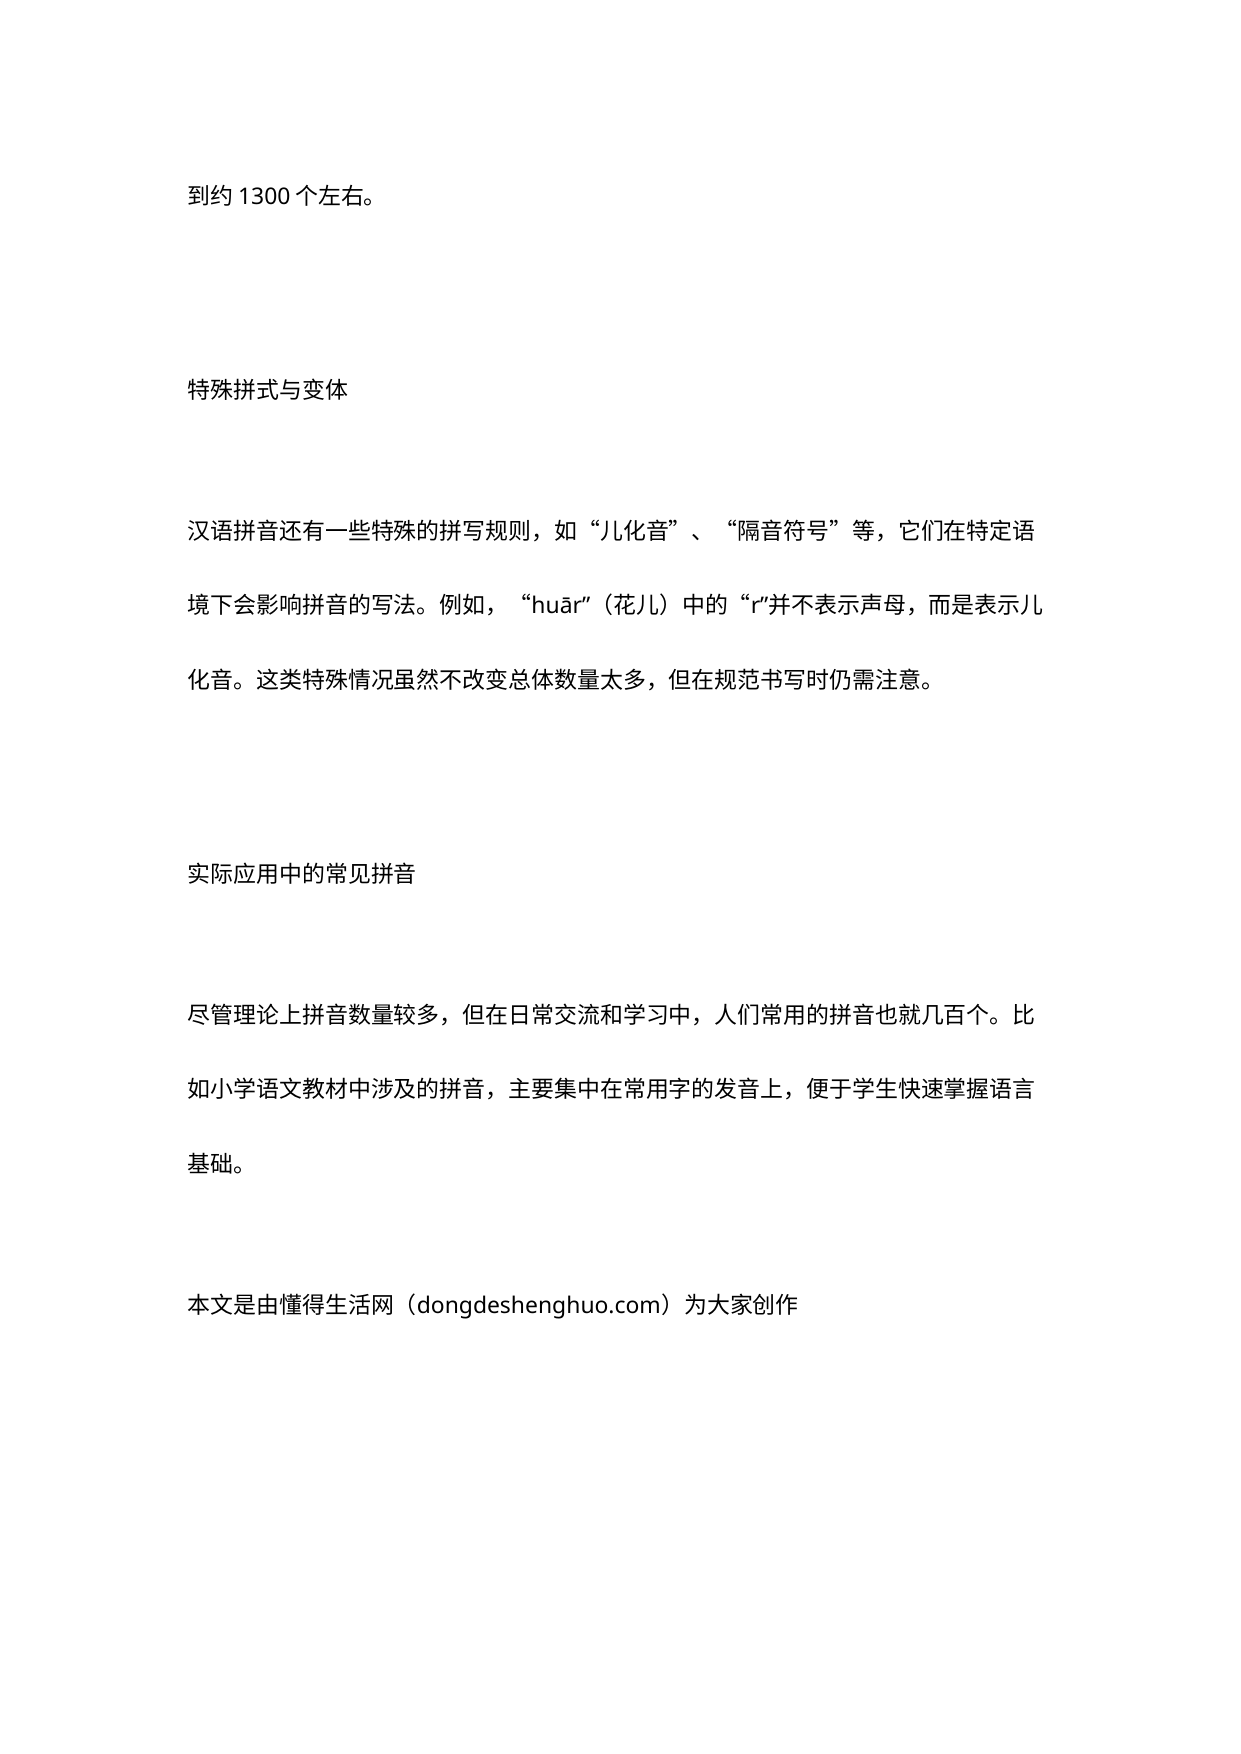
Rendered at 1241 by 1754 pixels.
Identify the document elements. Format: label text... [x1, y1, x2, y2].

text 本文是由懂得生活网（dongdeshenghuo.com）为大家创作 [187, 1271, 1053, 1336]
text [187, 162, 1053, 227]
text 尽管理论上拼音数量较多，但在日常交流和学习中，人们常用的拼音也就几百个。比如小学语文教材中涉及的拼音，主要集中在常用字的发音上，便于学生快速掌握语言基础。 [187, 981, 1053, 1195]
text 实际应用中的常见拼音 [187, 840, 1053, 905]
text 汉语拼音还有一些特殊的拼写规则，如“儿化音”、“隔音符号”等，它们在特定语境下会影响拼音的写法。例如，“huār”（花儿）中的“r”并不表示声母，而是表示儿化音。这类特殊情况虽然不改变总体数量太多，但在规范书写时仍需注意。 [187, 497, 1053, 711]
text 特殊拼式与变体 [187, 356, 1053, 421]
